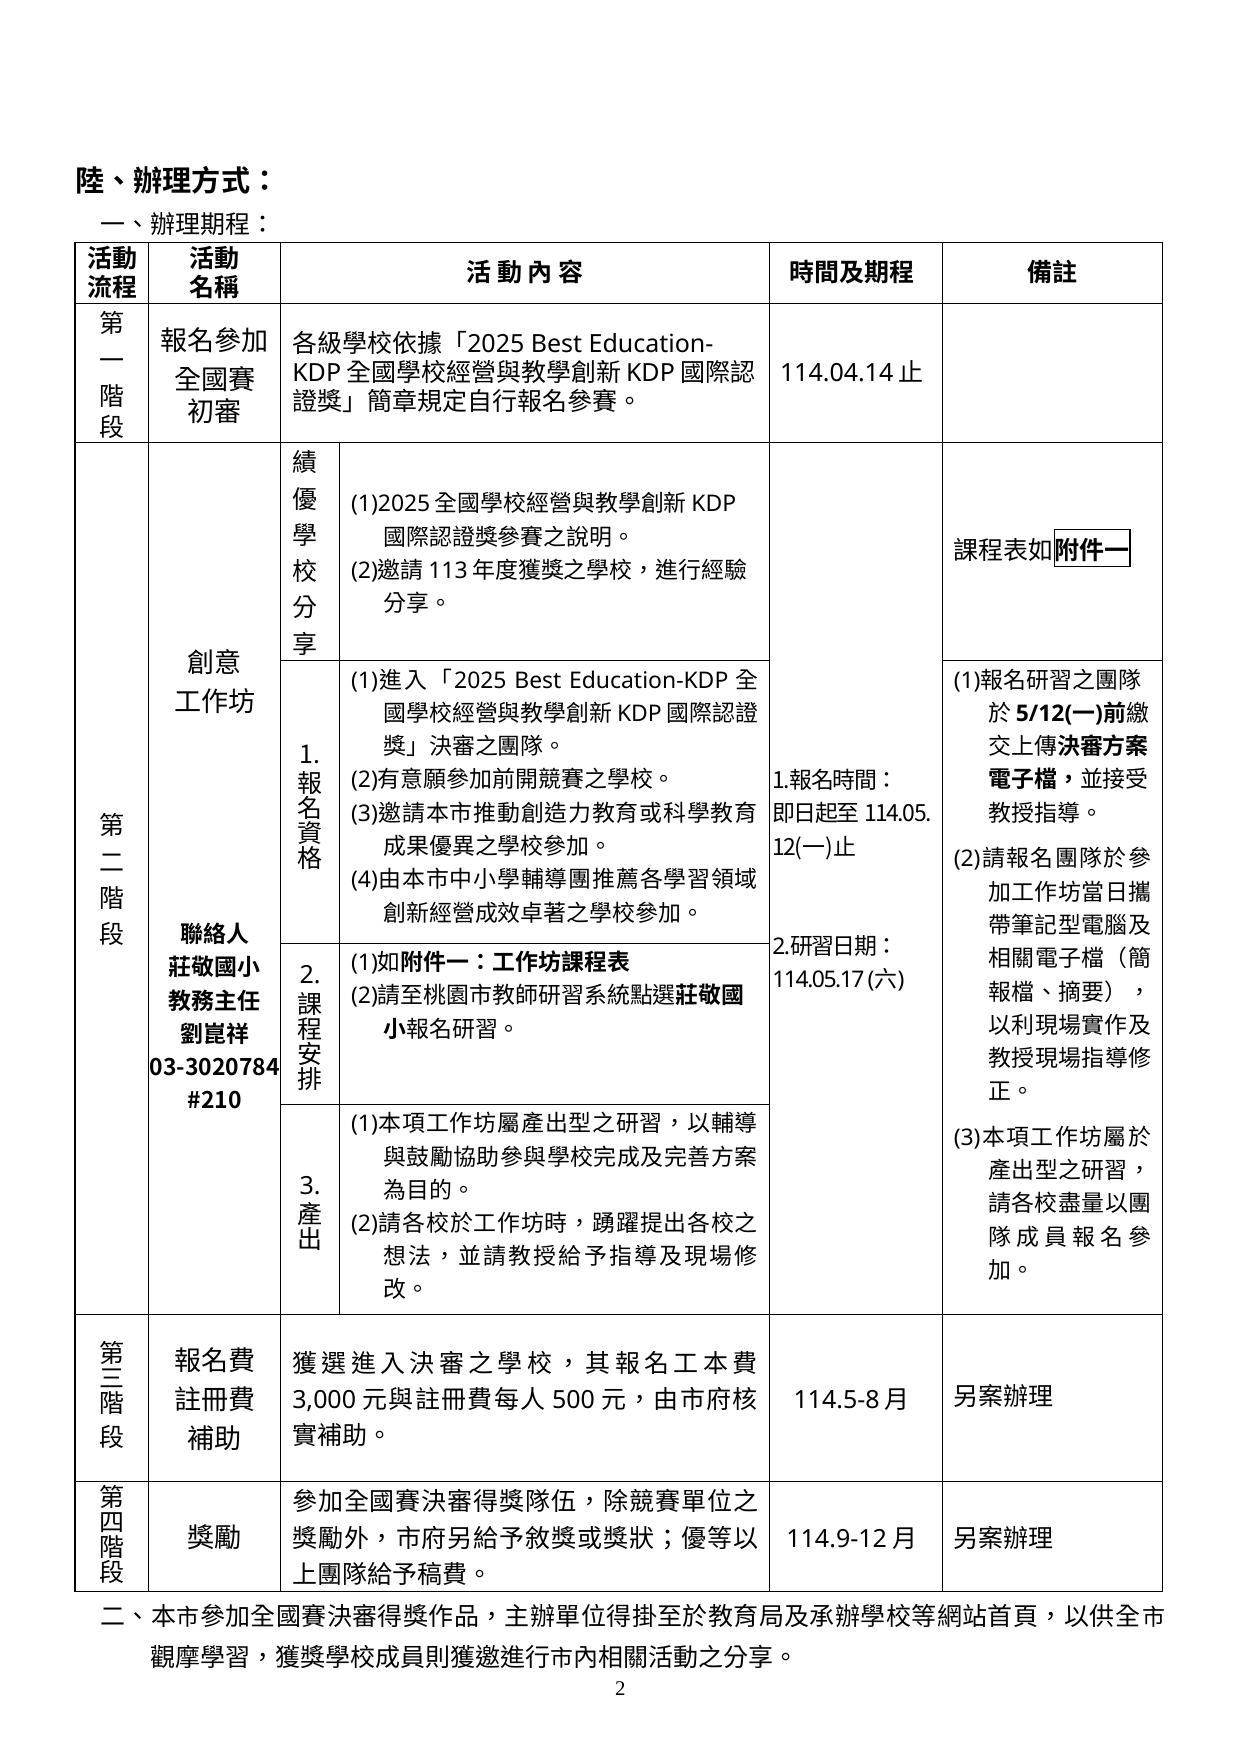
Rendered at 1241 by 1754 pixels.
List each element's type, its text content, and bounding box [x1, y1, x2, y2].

table_cell 獎勵 [149, 1482, 280, 1591]
table_cell 3.產出 [281, 1105, 339, 1314]
text 二、本市參加全國賽決審得獎作品，主辦單位得掛至於教育局及承辦學校等網站首頁，以供全市觀摩學習，獲獎學校成員則獲邀進行市內相關活動之分享。 [100, 1592, 1165, 1675]
table_header 時間及期程 [770, 243, 942, 303]
table_cell 報名費 註冊費 補助 [149, 1315, 280, 1481]
table_cell 1.報名時間： 即日起至114.05.12(一)止 2.研習日期：114.05.17 (六) [770, 443, 942, 1314]
table_cell 獲選進入決審之學校，其報名工本費3,000元與註冊費每人500元，由市府核實補助。 [281, 1315, 769, 1481]
table_cell 各級學校依據「2025 Best Education-KDP全國學校經營與教學創新KDP國際認證獎」簡章規定自行報名參賽。 [281, 304, 769, 442]
table_cell 1.報名資格 [281, 661, 339, 943]
table_cell 創意 工作坊 聯絡人 莊敬國小 教務主任 劉崑祥 03-3020784 #210 [149, 443, 280, 1314]
table_header 活 動 內 容 [281, 243, 769, 303]
table_cell 參加全國賽決審得獎隊伍，除競賽單位之獎勵外，市府另給予敘獎或獎狀；優等以上團隊給予稿費。 [281, 1482, 769, 1591]
table_cell 課程表如附件一 [943, 443, 1162, 660]
table_cell 第 四 階 段 [76, 1482, 148, 1591]
table_cell 114.5-8月 [770, 1315, 942, 1481]
table_cell 績優學校分享 [281, 443, 339, 660]
table_header 活動 流程 [76, 243, 148, 303]
table_cell (1)報名研習之團隊於5/12(一)前繳交上傳決審方案電子檔，並接受教授指導。 (2)請報名團隊於參加工作坊當日攜帶筆記型電腦及相關電子檔（簡報檔、摘要），以利現場實作及教授現場指導修正。 (3)本項工作坊屬於產出型之研習，請各校盡量以團隊成員報名參加。 [943, 661, 1162, 1314]
table_cell [943, 304, 1162, 442]
table_cell (1)本項工作坊屬產出型之研習，以輔導與鼓勵協助參與學校完成及完善方案為目的。 (2)請各校於工作坊時，踴躍提出各校之想法，並請教授給予指導及現場修改。 [340, 1105, 769, 1314]
table_cell (1)2025全國學校經營與教學創新KDP國際認證獎參賽之說明。 (2)邀請113年度獲獎之學校，進行經驗分享。 [340, 443, 769, 660]
text 一、辦理期程： [75, 200, 1165, 242]
table_cell (1)進入「2025 Best Education-KDP全國學校經營與教學創新KDP國際認證獎」決審之團隊。 (2)有意願參加前開競賽之學校。 (3)邀請本市推動創造力教育或科學教育成果優異之學校參加。 (4)由本市中小學輔導團推薦各學習領域創新經營成效卓著之學校參加。 [340, 661, 769, 943]
table_cell 報名參加全國賽 初審 [149, 304, 280, 442]
table_cell 第 二 階 段 [76, 443, 148, 1314]
table_cell (1)如附件一：工作坊課程表 (2)請至桃園市教師研習系統點選莊敬國小報名研習。 [340, 944, 769, 1104]
table_cell 第 三 階 段 [76, 1315, 148, 1481]
table_cell 114.04.14止 [770, 304, 942, 442]
table_cell 2.課程安排 [281, 944, 339, 1104]
table_cell 另案辦理 [943, 1315, 1162, 1481]
table_cell 另案辦理 [943, 1482, 1162, 1591]
table_cell 第 一 階 段 [76, 304, 148, 442]
table_cell 114.9-12月 [770, 1482, 942, 1591]
text 陸、辦理方式： [75, 158, 1165, 200]
table_header 備註 [943, 243, 1162, 303]
table_header 活動 名稱 [149, 243, 280, 303]
